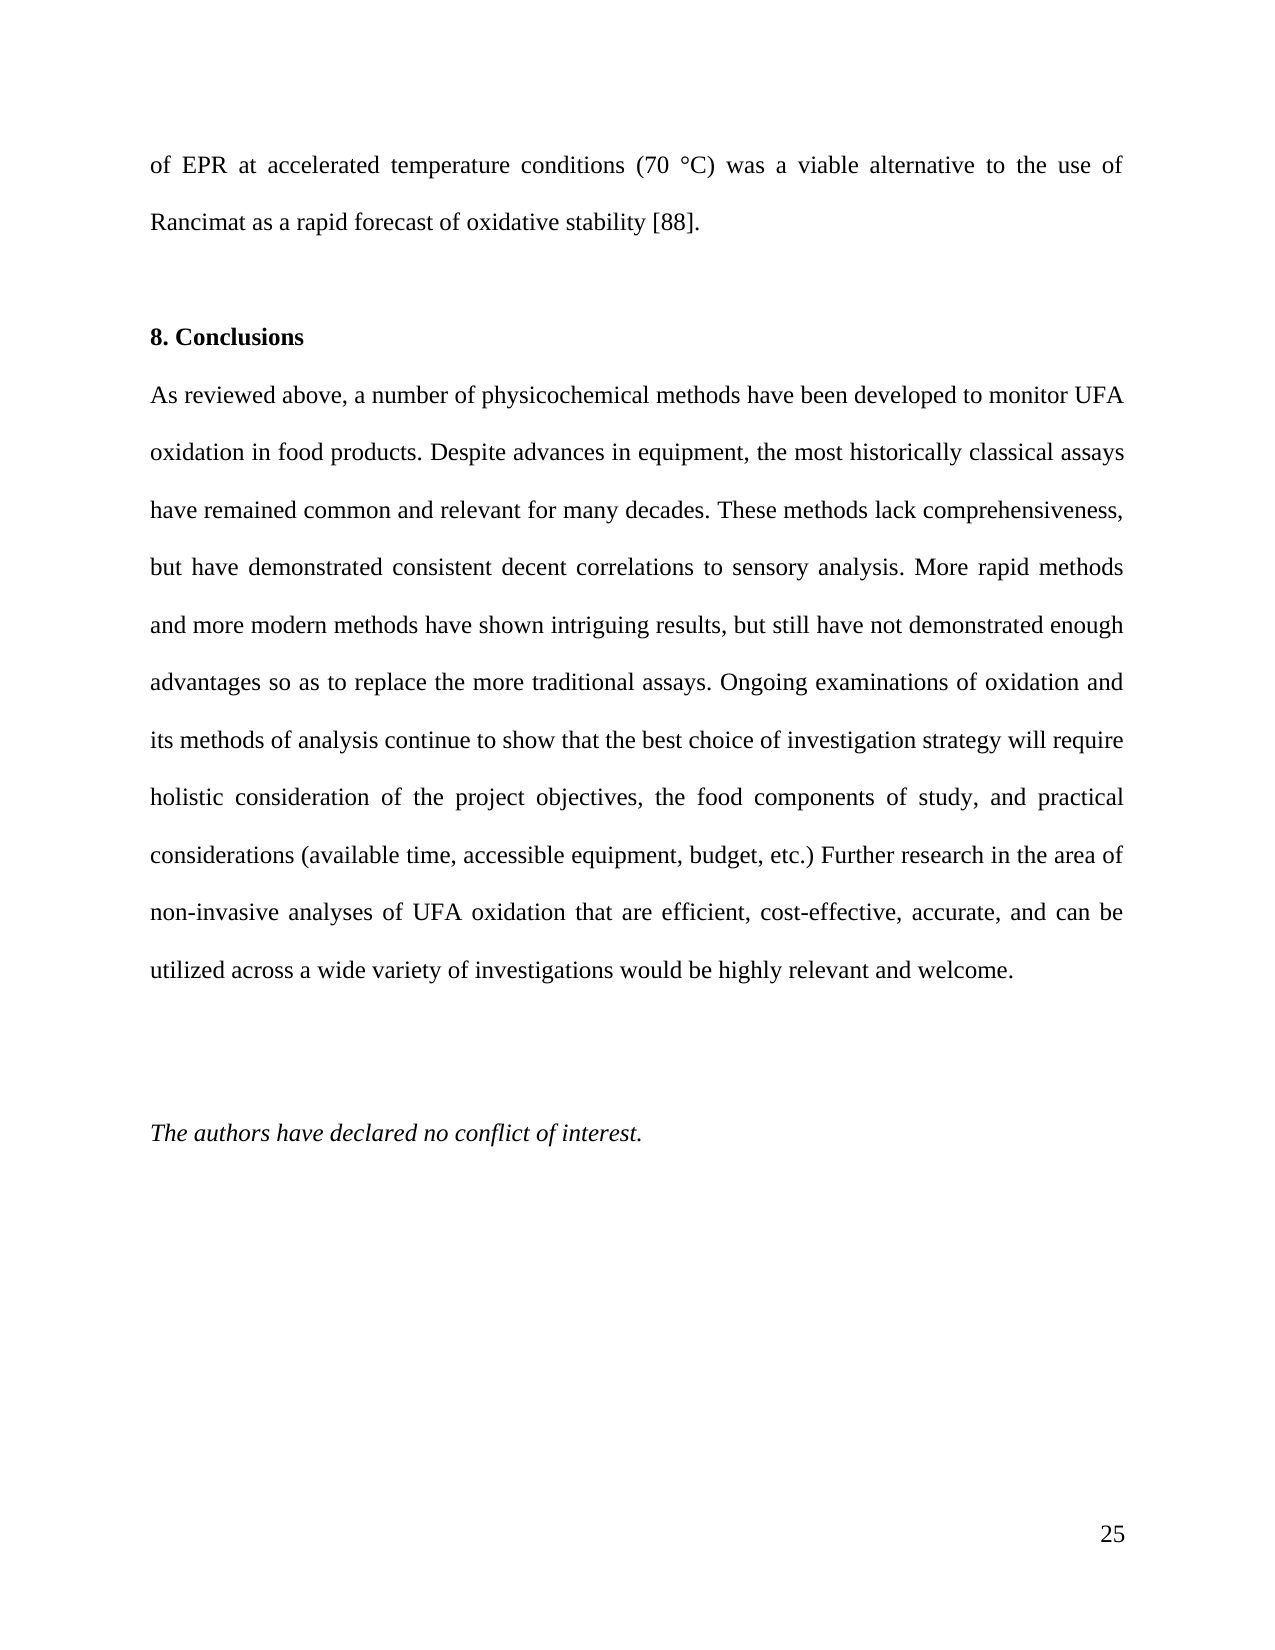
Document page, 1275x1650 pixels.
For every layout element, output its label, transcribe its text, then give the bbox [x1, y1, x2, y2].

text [150, 150, 1125, 236]
text As reviewed above, a number of physicochemical methods have been developed to monitor UFA oxidation in food products. Despite advances in equipment, the most historically classical assays have remained common and relevant for many decades. These methods lack comprehensiveness, but have demonstrated consistent decent correlations to sensory analysis. More rapid methods and more modern methods have shown intriguing results, but still have not demonstrated enough advantages so as to replace the more traditional assays. Ongoing examinations of oxidation and its methods of analysis continue to show that the best choice of investigation strategy will require holistic consideration of the project objectives, the food components of study, and practical considerations (available time, accessible equipment, budget, etc.) Further research in the area of non-invasive analyses of UFA oxidation that are efficient, cost-effective, accurate, and can be utilized across a wide variety of investigations would be highly relevant and welcome. [150, 380, 1125, 984]
text The authors have declared no conflict of interest. [150, 1118, 1125, 1147]
text 8. Conclusions [150, 322, 1125, 351]
